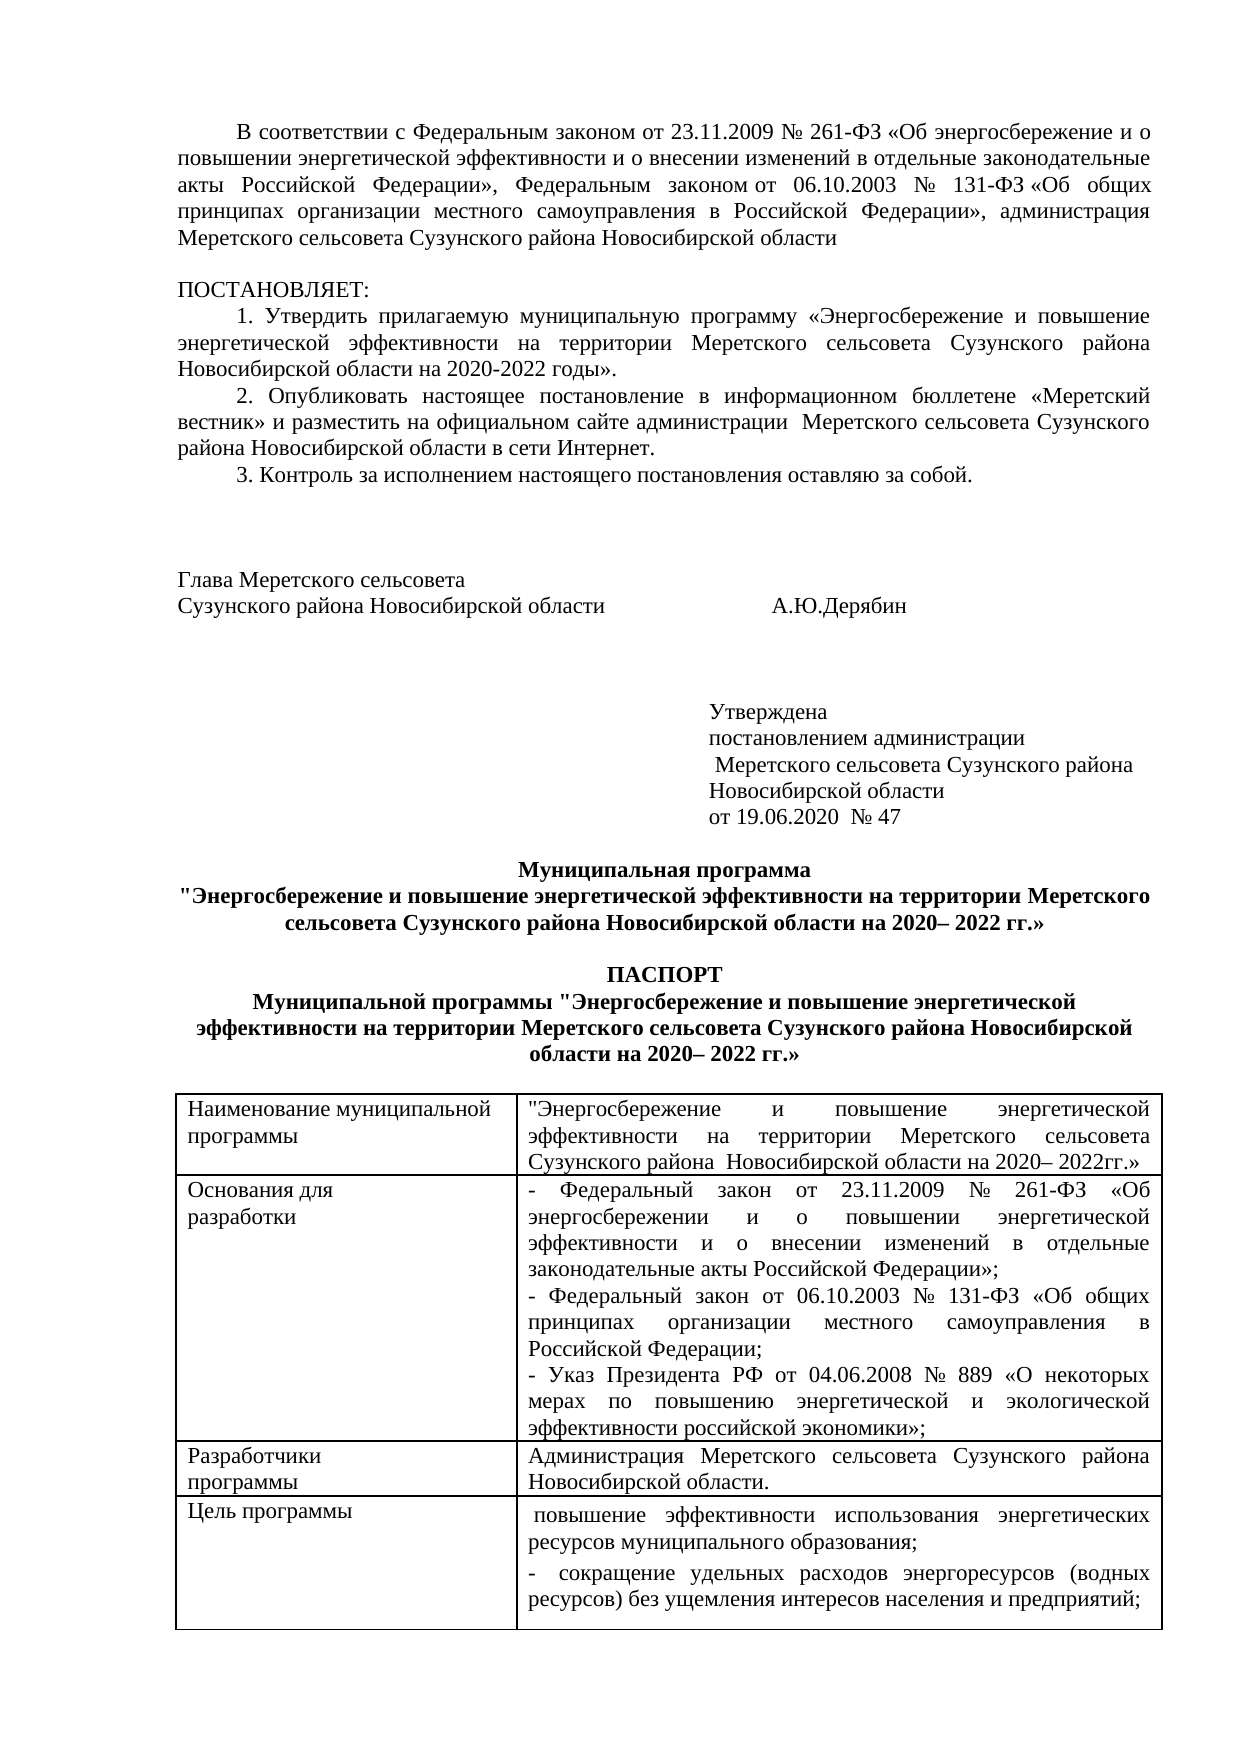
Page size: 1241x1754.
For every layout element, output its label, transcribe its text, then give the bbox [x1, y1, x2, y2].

text Сузунского района Новосибирской области А.Ю.Дерябин [177, 592, 1152, 619]
text ПАСПОРТ [177, 961, 1152, 988]
text 2. Опубликовать настоящее постановление в информационном бюллетене «Меретский вестник» и разместить на официальном сайте администрации Меретского сельсовета Сузунского района Новосибирской области в сети Интернет. [177, 382, 1152, 461]
text постановлением администрации [709, 724, 1152, 751]
table_cell Разработчики программы [177, 1442, 516, 1495]
text "Энергосбережение и повышение энергетической эффективности на территории Меретского сельсовета Сузунского района Новосибирской области на 2020– 2022 гг.» [177, 882, 1152, 935]
text Меретского сельсовета Сузунского района [709, 751, 1152, 777]
text Муниципальная программа [177, 856, 1152, 882]
table_cell - Федеральный закон от 23.11.2009 № 261-ФЗ «Об энергосбережении и о повышении энергетической эффективности и о внесении изменений в отдельные законодательные акты Российской Федерации»; - Федеральный закон от 06.10.2003 № 131-ФЗ «Об общих принципах организации местного самоуправления в Российской Федерации; - Указ Президента РФ от 04.06.2008 № 889 «О некоторых мерах по повышению энергетической и экологической эффективности российской экономики»; [518, 1176, 1161, 1440]
text 3. Контроль за исполнением настоящего постановления оставляю за собой. [177, 461, 1152, 487]
text Новосибирской области [709, 777, 1152, 803]
table_header "Энергосбережение и повышение энергетической эффективности на территории Меретского сельсовета Сузунского района Новосибирской области на 2020– 2022гг.» [518, 1095, 1161, 1174]
text ПОСТАНОВЛЯЕТ: [177, 276, 1152, 303]
text Муниципальной программы "Энергосбережение и повышение энергетической эффективности на территории Меретского сельсовета Сузунского района Новосибирской области на 2020– 2022 гг.» [177, 988, 1152, 1067]
text Утверждена [709, 698, 1152, 724]
table_cell Основания для разработки [177, 1176, 516, 1440]
text от 19.06.2020 № 47 [709, 803, 1152, 830]
text Глава Меретского сельсовета [177, 566, 1152, 592]
text 1. Утвердить прилагаемую муниципальную программу «Энергосбережение и повышение энергетической эффективности на территории Меретского сельсовета Сузунского района Новосибирской области на 2020-2022 годы». [177, 303, 1152, 382]
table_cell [518, 1497, 1161, 1629]
table_cell Цель программы [177, 1497, 516, 1629]
table_cell Администрация Меретского сельсовета Сузунского района Новосибирской области. [518, 1442, 1161, 1495]
text В соответствии с Федеральным законом от 23.11.2009 № 261-ФЗ «Об энергосбережение и о повышении энергетической эффективности и о внесении изменений в отдельные законодательные акты Российской Федерации», Федеральным законом от 06.10.2003 № 131-ФЗ «Об общих принципах организации местного самоуправления в Российской Федерации», администрация Меретского сельсовета Сузунского района Новосибирской области [177, 118, 1152, 250]
table_header Наименование муниципальной программы [177, 1095, 516, 1174]
